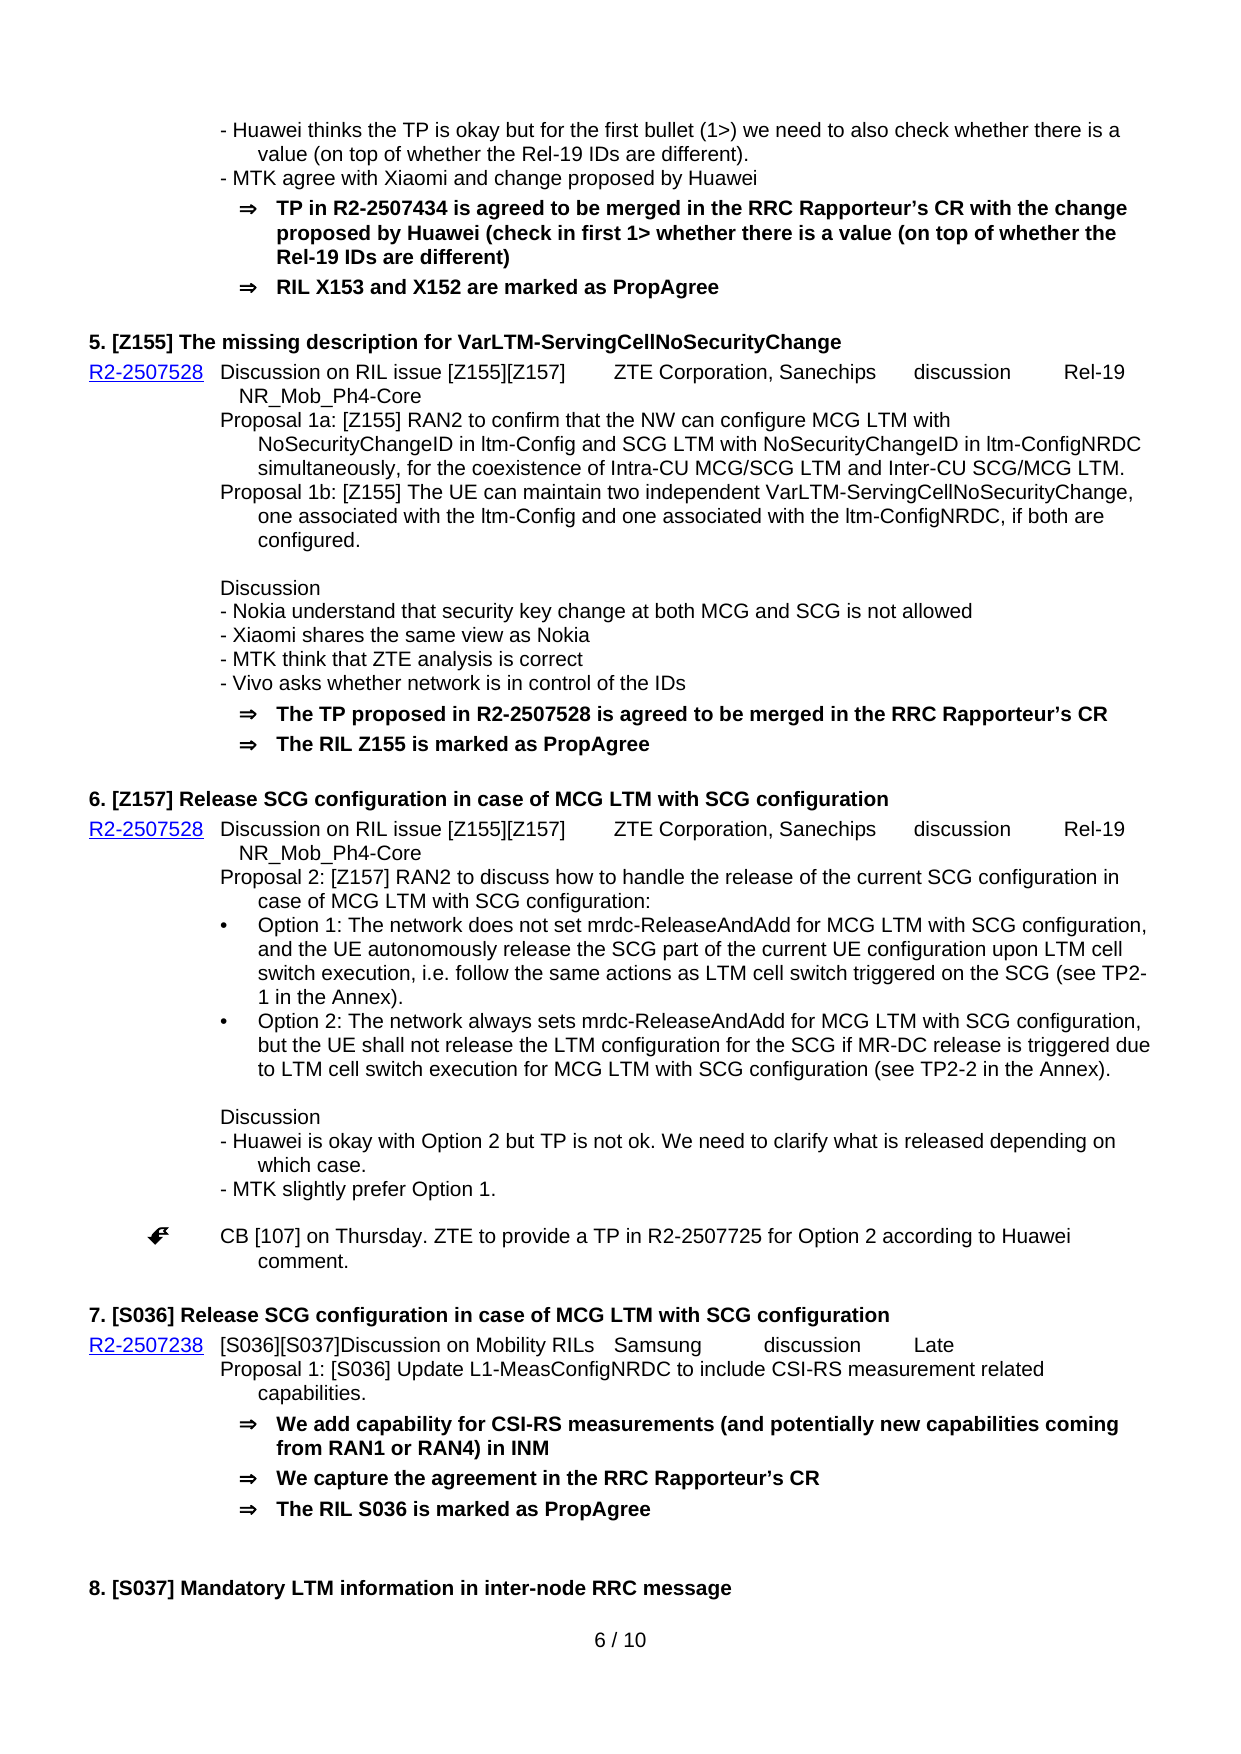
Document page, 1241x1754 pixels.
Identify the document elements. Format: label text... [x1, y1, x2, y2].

text - MTK think that ZTE analysis is correct [220, 647, 1152, 671]
text - Xiaomi shares the same view as Nokia [220, 623, 1152, 647]
text • Option 2: The network always sets mrdc-ReleaseAndAdd for MCG LTM with SCG configuration, but the UE shall not release the LTM configuration for the SCG if MR-DC release is triggered due to LTM cell switch execution for MCG LTM with SCG configuration (see TP2-2 in the Annex). [220, 1009, 1152, 1081]
text The RIL Z155 is marked as PropAgree [239, 732, 1152, 757]
text - Huawei is okay with Option 2 but TP is not ok. We need to clarify what is released depending on which case. [220, 1128, 1152, 1176]
title 7. [S036] Release SCG configuration in case of MCG LTM with SCG configuration [89, 1303, 1152, 1327]
text - MTK slightly prefer Option 1. [220, 1176, 1152, 1200]
title R2-2507528 Discussion on RIL issue [Z155][Z157] ZTE Corporation, Sanechips discussion Rel-19 NR_Mob_Ph4-Core [89, 817, 1152, 865]
text - MTK agree with Xiaomi and change proposed by Huawei [220, 166, 1152, 190]
text - Vivo asks whether network is in control of the IDs [220, 671, 1152, 695]
text Discussion [220, 575, 1152, 599]
text Proposal 2: [Z157] RAN2 to discuss how to handle the release of the current SCG configuration in case of MCG LTM with SCG configuration: [220, 865, 1152, 913]
title 8. [S037] Mandatory LTM information in inter-node RRC message [89, 1575, 1152, 1599]
text CB [107] on Thursday. ZTE to provide a TP in R2-2507725 for Option 2 according to Huawei comment. [148, 1224, 1152, 1273]
text The TP proposed in R2-2507528 is agreed to be merged in the RRC Rapporteur’s CR [239, 701, 1152, 726]
text The RIL S036 is marked as PropAgree [239, 1497, 1152, 1521]
title 5. [Z155] The missing description for VarLTM-ServingCellNoSecurityChange [89, 329, 1152, 353]
text TP in R2-2507434 is agreed to be merged in the RRC Rapporteur’s CR with the change proposed by Huawei (check in first 1> whether there is a value (on top of whether the Rel-19 IDs are different) [239, 196, 1152, 269]
text Discussion [220, 1104, 1152, 1128]
title 6. [Z157] Release SCG configuration in case of MCG LTM with SCG configuration [89, 787, 1152, 811]
text • Option 1: The network does not set mrdc-ReleaseAndAdd for MCG LTM with SCG configuration, and the UE autonomously release the SCG part of the current UE configuration upon LTM cell switch execution, i.e. follow the same actions as LTM cell switch triggered on the SCG (see TP2-1 in the Annex). [220, 913, 1152, 1009]
text Proposal 1a: [Z155] RAN2 to confirm that the NW can configure MCG LTM with NoSecurityChangeID in ltm-Config and SCG LTM with NoSecurityChangeID in ltm-ConfigNRDC simultaneously, for the coexistence of Intra-CU MCG/SCG LTM and Inter-CU SCG/MCG LTM. [220, 408, 1152, 479]
text - Nokia understand that security key change at both MCG and SCG is not allowed [220, 599, 1152, 623]
title R2-2507238 [S036][S037]Discussion on Mobility RILs Samsung discussion Late [89, 1333, 1152, 1357]
text Proposal 1b: [Z155] The UE can maintain two independent VarLTM-ServingCellNoSecurityChange, one associated with the ltm-Config and one associated with the ltm-ConfigNRDC, if both are configured. [220, 479, 1152, 551]
text RIL X153 and X152 are marked as PropAgree [239, 275, 1152, 299]
title R2-2507528 Discussion on RIL issue [Z155][Z157] ZTE Corporation, Sanechips discussion Rel-19 NR_Mob_Ph4-Core [89, 360, 1152, 408]
text We add capability for CSI-RS measurements (and potentially new capabilities coming from RAN1 or RAN4) in INM [239, 1411, 1152, 1460]
text We capture the agreement in the RRC Rapporteur’s CR [239, 1466, 1152, 1491]
text Proposal 1: [S036] Update L1-MeasConfigNRDC to include CSI-RS measurement related capabilities. [220, 1357, 1152, 1405]
text - Huawei thinks the TP is okay but for the first bullet (1>) we need to also check whether there is a value (on top of whether the Rel-19 IDs are different). [220, 118, 1152, 166]
